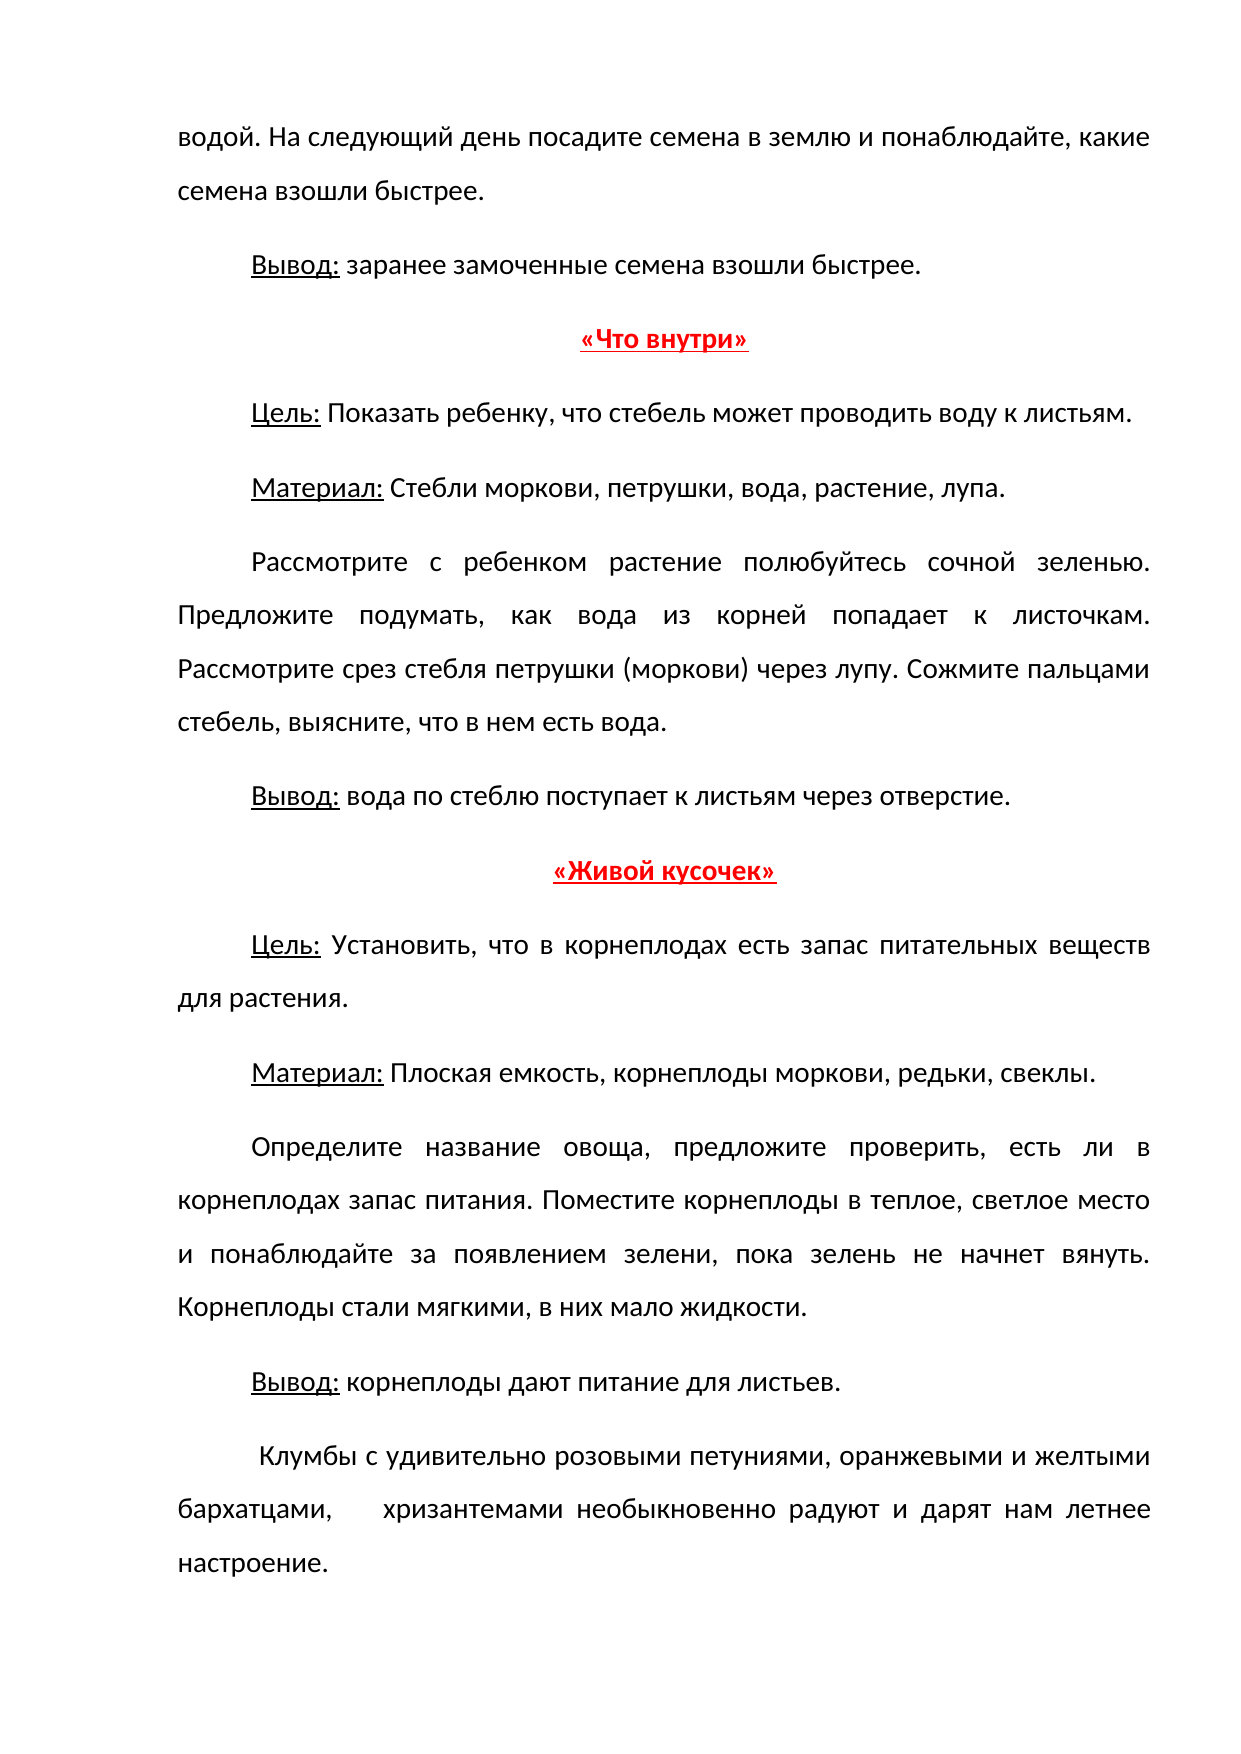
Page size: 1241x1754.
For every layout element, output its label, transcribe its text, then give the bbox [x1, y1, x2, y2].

text «Живой кусочек» [177, 852, 1152, 887]
text Вывод: корнеплоды дают питание для листьев. [177, 1363, 1152, 1398]
text Клумбы с удивительно розовыми петуниями, оранжевыми и желтыми бархатцами, хризантемами необыкновенно радуют и дарят нам летнее настроение. [177, 1437, 1152, 1579]
text Рассмотрите с ребенком растение полюбуйтесь сочной зеленью. Предложите подумать, как вода из корней попадает к листочкам. Рассмотрите срез стебля петрушки (моркови) через лупу. Сожмите пальцами стебель, выясните, что в нем есть вода. [177, 543, 1152, 739]
text Вывод: вода по стеблю поступает к листьям через отверстие. [177, 777, 1152, 813]
text Цель: Установить, что в корнеплодах есть запас питательных веществ для растения. [177, 926, 1152, 1015]
text Вывод: заранее замоченные семена взошли быстрее. [177, 246, 1152, 281]
text Определите название овоща, предложите проверить, есть ли в корнеплодах запас питания. Поместите корнеплоды в теплое, светлое место и понаблюдайте за появлением зелени, пока зелень не начнет вянуть. Корнеплоды стали мягкими, в них мало жидкости. [177, 1128, 1152, 1324]
text Материал: Плоская емкость, корнеплоды моркови, редьки, свеклы. [177, 1054, 1152, 1089]
text «Что внутри» [177, 320, 1152, 356]
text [177, 118, 1152, 207]
text Цель: Показать ребенку, что стебель может проводить воду к листьям. [177, 394, 1152, 430]
text Материал: Стебли моркови, петрушки, вода, растение, лупа. [177, 469, 1152, 504]
